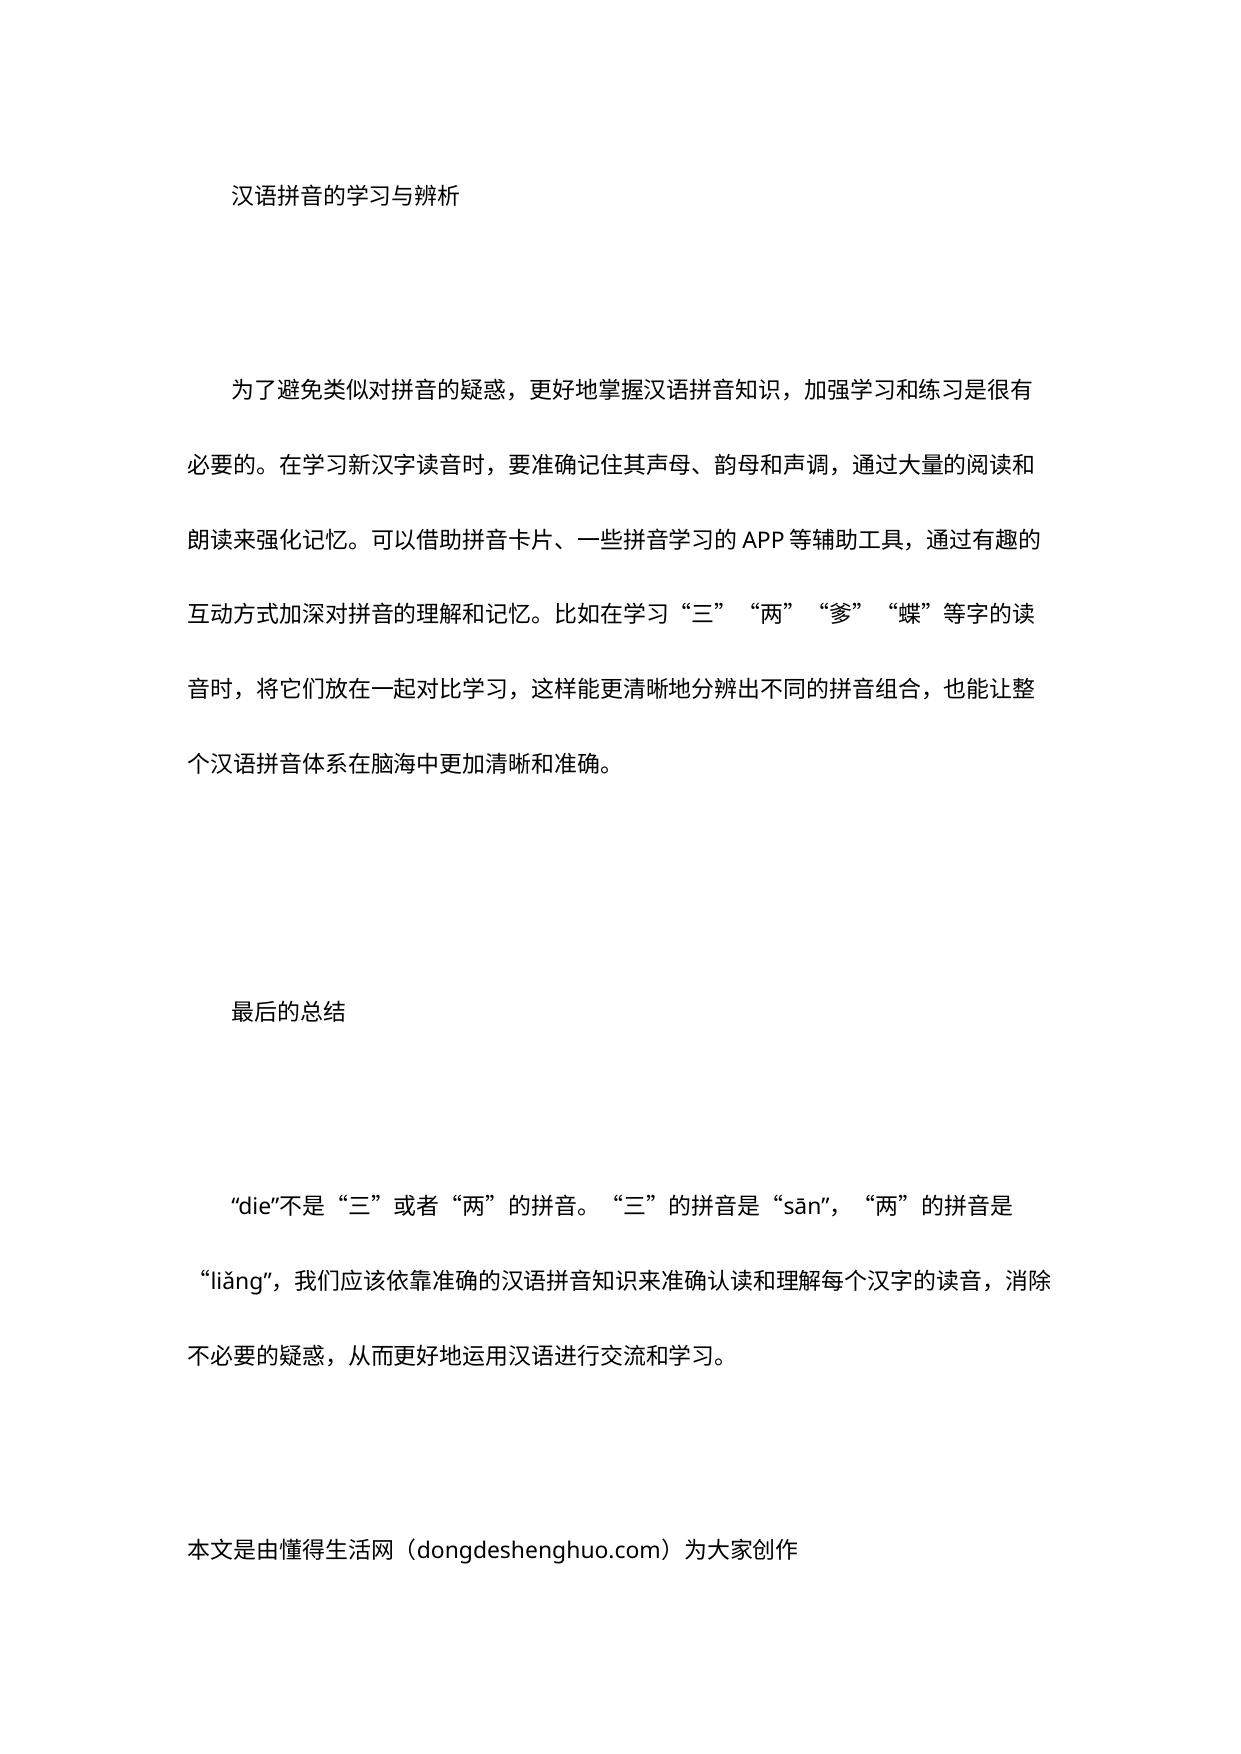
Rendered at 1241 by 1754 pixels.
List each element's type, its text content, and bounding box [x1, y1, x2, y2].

text 为了避免类似对拼音的疑惑，更好地掌握汉语拼音知识，加强学习和练习是很有必要的。在学习新汉字读音时，要准确记住其声母、韵母和声调，通过大量的阅读和朗读来强化记忆。可以借助拼音卡片、一些拼音学习的APP等辅助工具，通过有趣的互动方式加深对拼音的理解和记忆。比如在学习“三”“两”“爹”“蝶”等字的读音时，将它们放在一起对比学习，这样能更清晰地分辨出不同的拼音组合，也能让整个汉语拼音体系在脑海中更加清晰和准确。 [187, 356, 1053, 795]
text 本文是由懂得生活网（dongdeshenghuo.com）为大家创作 [187, 1516, 1053, 1581]
text “die”不是“三”或者“两”的拼音。“三”的拼音是“sān”，“两”的拼音是“liǎng”，我们应该依靠准确的汉语拼音知识来准确认读和理解每个汉字的读音，消除不必要的疑惑，从而更好地运用汉语进行交流和学习。 [187, 1172, 1053, 1387]
text 汉语拼音的学习与辨析 [187, 162, 1053, 227]
text 最后的总结 [187, 978, 1053, 1043]
